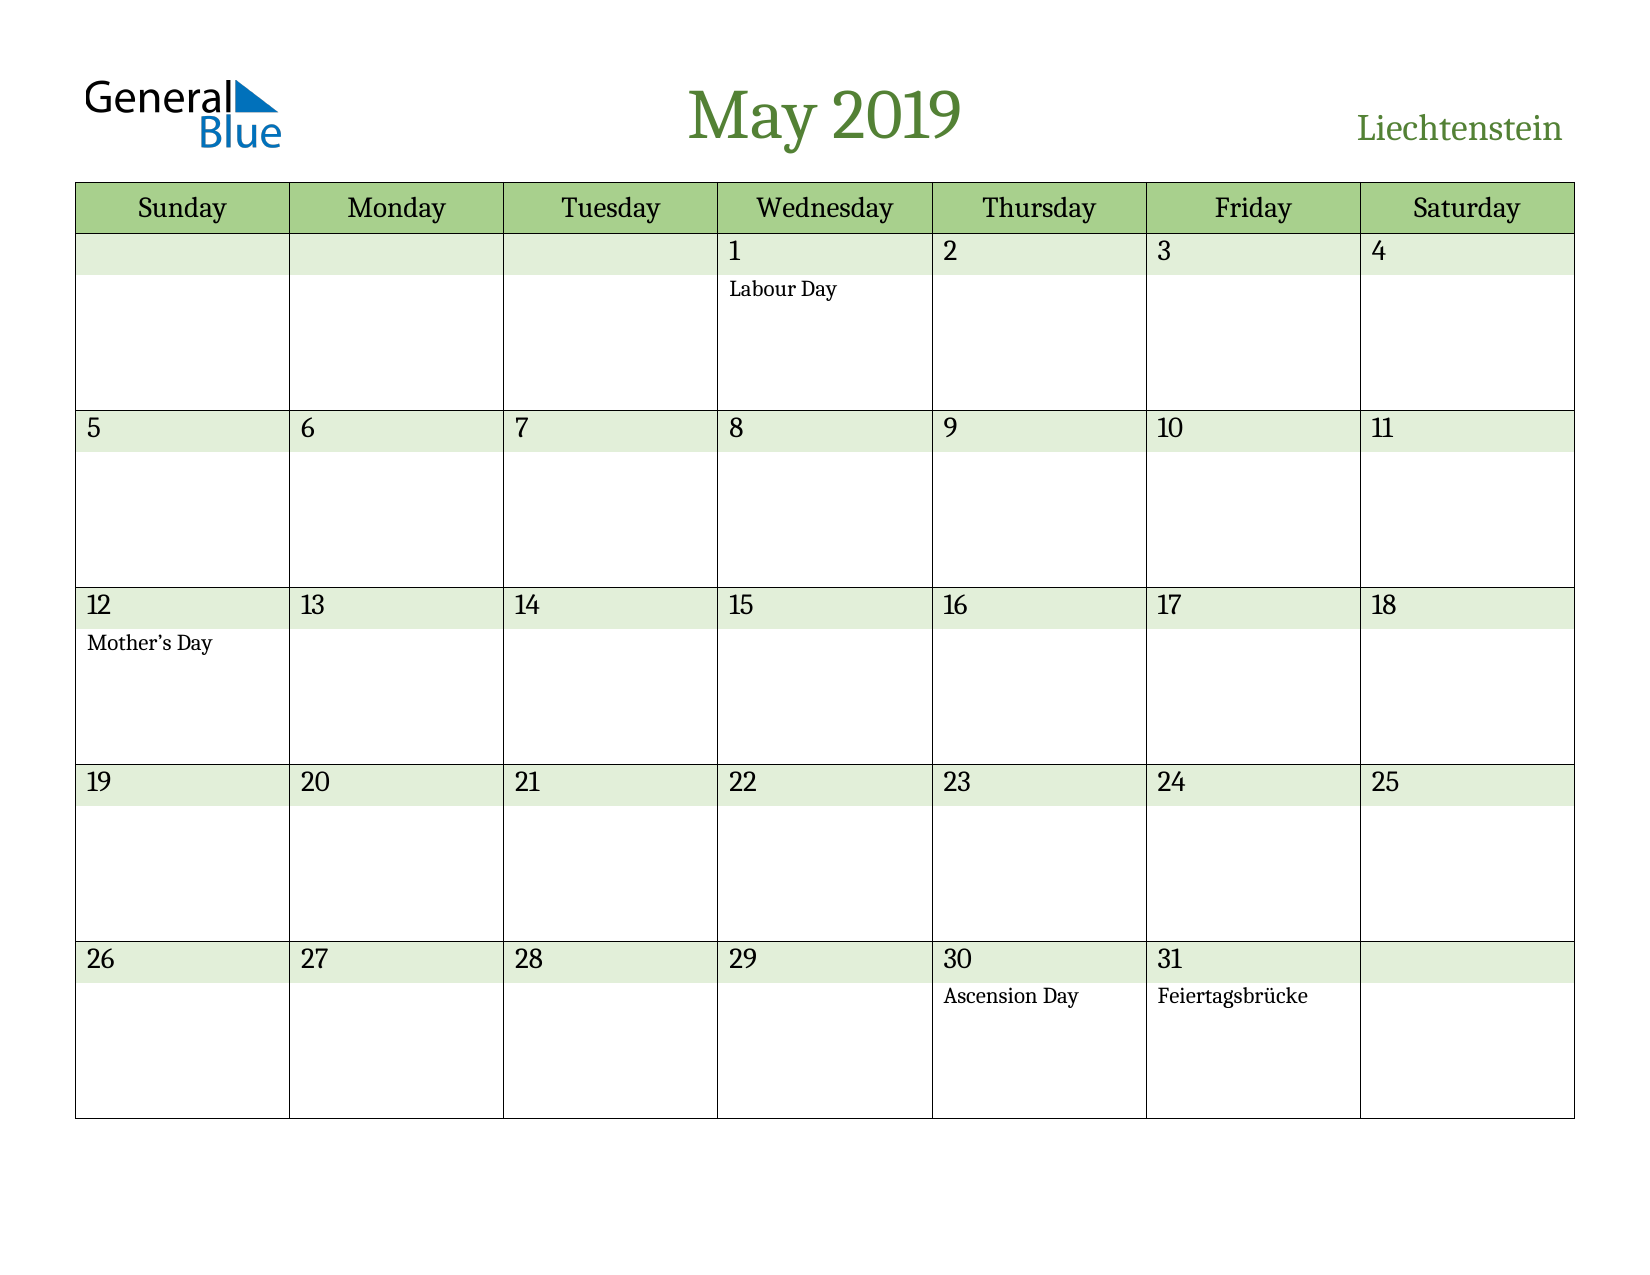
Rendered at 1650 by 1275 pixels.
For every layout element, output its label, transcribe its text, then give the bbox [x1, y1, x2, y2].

table_cell 20 [290, 765, 503, 806]
table_cell 2 [933, 234, 1146, 275]
table_cell [1147, 629, 1360, 764]
table_cell 27 [290, 942, 503, 983]
table_cell [76, 452, 289, 587]
table_cell [933, 452, 1146, 587]
table_cell [1361, 942, 1574, 983]
table_cell 25 [1361, 765, 1574, 806]
table_cell [504, 275, 717, 410]
table_cell [504, 452, 717, 587]
table_cell Thursday [933, 183, 1146, 233]
table_cell [718, 983, 932, 1118]
table_cell Tuesday [504, 183, 717, 233]
table_cell [1361, 806, 1574, 941]
table_cell 10 [1147, 411, 1360, 452]
table_cell 3 [1147, 234, 1360, 275]
table_cell 13 [290, 588, 503, 629]
table_cell 14 [504, 588, 717, 629]
table_cell Labour Day [718, 275, 932, 410]
table_cell [76, 983, 289, 1118]
table_cell Monday [290, 183, 503, 233]
table_cell 12 [76, 588, 289, 629]
table_cell [290, 275, 503, 410]
table_cell [290, 983, 503, 1118]
table_cell [504, 629, 717, 764]
table_cell [1361, 275, 1574, 410]
table_cell 5 [76, 411, 289, 452]
table_cell [933, 275, 1146, 410]
table_cell [1147, 275, 1360, 410]
table_cell 9 [933, 411, 1146, 452]
table_cell [504, 806, 717, 941]
table_cell Saturday [1361, 183, 1574, 233]
table_cell 29 [718, 942, 932, 983]
table_cell [718, 629, 932, 764]
table_cell 26 [76, 942, 289, 983]
picture [86, 80, 281, 148]
table_cell 11 [1361, 411, 1574, 452]
table_cell 17 [1147, 588, 1360, 629]
table_cell [718, 806, 932, 941]
table_cell [504, 234, 717, 275]
table_cell 24 [1147, 765, 1360, 806]
table_cell [1361, 452, 1574, 587]
table_header Liechtenstein [1146, 75, 1574, 182]
table_cell 8 [718, 411, 932, 452]
table_cell [933, 629, 1146, 764]
table_cell [290, 806, 503, 941]
table_cell [76, 234, 289, 275]
table_cell 30 [933, 942, 1146, 983]
table_cell 16 [933, 588, 1146, 629]
table_cell Friday [1147, 183, 1360, 233]
table_cell [1361, 629, 1574, 764]
table_cell [290, 452, 503, 587]
table_cell [76, 806, 289, 941]
table_cell [1361, 983, 1574, 1118]
table_cell [933, 806, 1146, 941]
table_cell 22 [718, 765, 932, 806]
table_cell 31 [1147, 942, 1360, 983]
table_cell [1147, 806, 1360, 941]
table_cell 19 [76, 765, 289, 806]
table_cell 15 [718, 588, 932, 629]
table_cell 18 [1361, 588, 1574, 629]
table_cell 28 [504, 942, 717, 983]
table_cell Sunday [76, 183, 289, 233]
table_cell [290, 234, 503, 275]
table_cell Ascension Day [933, 983, 1146, 1118]
table_cell Mother’s Day [76, 629, 289, 764]
table_cell [504, 983, 717, 1118]
table_cell 21 [504, 765, 717, 806]
table_cell [290, 629, 503, 764]
table_cell Feiertagsbrücke [1147, 983, 1360, 1118]
table_cell Wednesday [718, 183, 932, 233]
table_cell 23 [933, 765, 1146, 806]
table_cell [1147, 452, 1360, 587]
table_header [76, 75, 503, 182]
table_cell 4 [1361, 234, 1574, 275]
table_header May 2019 [504, 75, 1146, 182]
table_cell [718, 452, 932, 587]
table_cell 6 [290, 411, 503, 452]
table_cell 1 [718, 234, 932, 275]
table_cell [76, 275, 289, 410]
table_cell 7 [504, 411, 717, 452]
